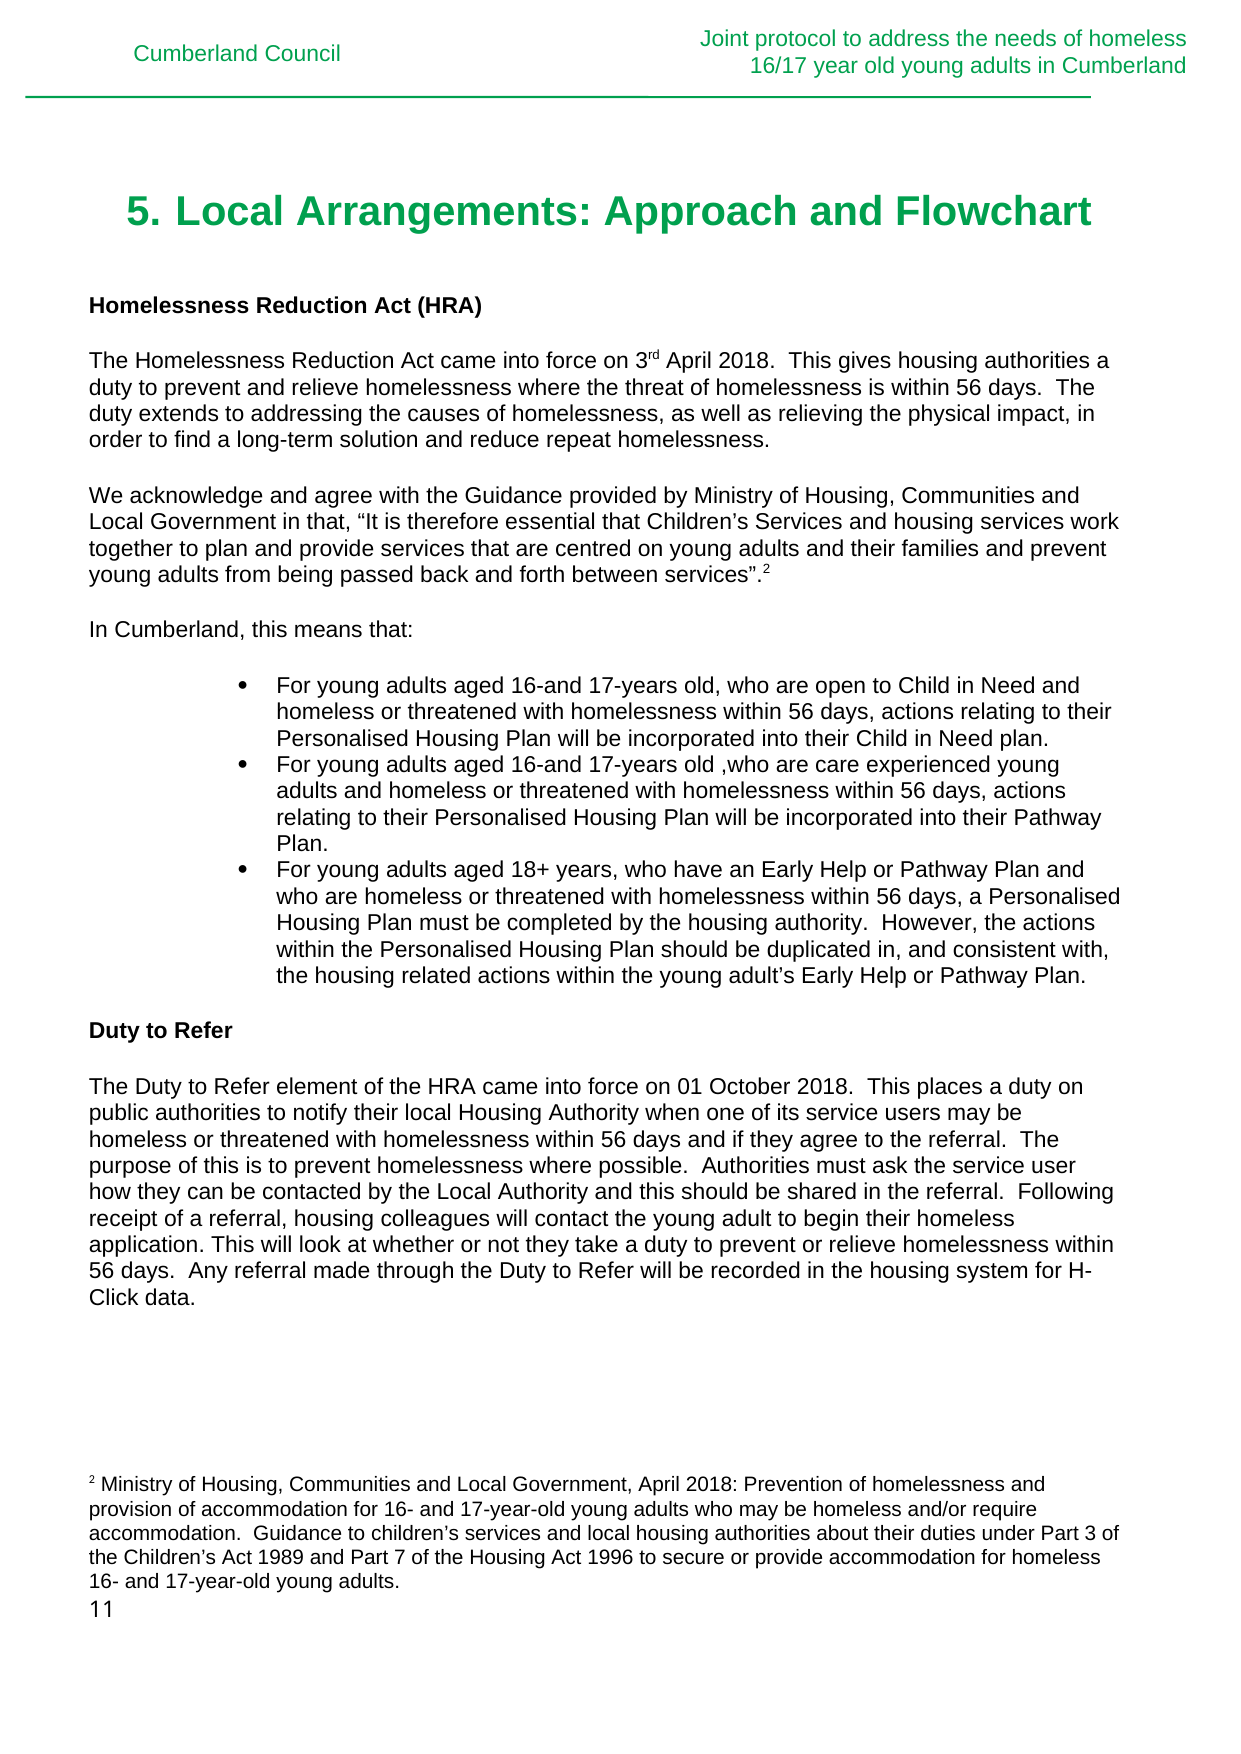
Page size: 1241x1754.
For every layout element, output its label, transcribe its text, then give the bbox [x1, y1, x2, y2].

text Homelessness Reduction Act (HRA) [89, 292, 1122, 318]
text We acknowledge and agree with the Guidance provided by Ministry of Housing, Communities and Local Government in that, “It is therefore essential that Children’s Services and housing services work together to plan and provide services that are centred on young adults and their families and prevent young adults from being passed back and forth between services”. [89, 482, 1122, 587]
list For young adults aged 16-and 17-years old, who are open to Child in Need and homeless or threatened with homelessness within 56 days, actions relating to their Personalised Housing Plan will be incorporated into their Child in Need plan. [239, 672, 1122, 751]
text In Cumberland, this means that: [89, 616, 1122, 643]
list Local Arrangements: Approach and Flowchart [126, 186, 1122, 234]
text The Homelessness Reduction Act came into force on 3rd April 2018. This gives housing authorities a duty to prevent and relieve homelessness where the threat of homelessness is within 56 days. The duty extends to addressing the causes of homelessness, as well as relieving the physical impact, in order to find a long-term solution and reduce repeat homelessness. [89, 347, 1122, 453]
text Duty to Refer [89, 1017, 1122, 1044]
list For young adults aged 16-and 17-years old ,who are care experienced young adults and homeless or threatened with homelessness within 56 days, actions relating to their Personalised Housing Plan will be incorporated into their Pathway Plan. [239, 751, 1122, 856]
text The Duty to Refer element of the HRA came into force on 01 October 2018. This places a duty on public authorities to notify their local Housing Authority when one of its service users may be homeless or threatened with homelessness within 56 days and if they agree to the referral. The purpose of this is to prevent homelessness where possible. Authorities must ask the service user how they can be contacted by the Local Authority and this should be shared in the referral. Following receipt of a referral, housing colleagues will contact the young adult to begin their homeless application. This will look at whether or not they take a duty to prevent or relieve homelessness within 56 days. Any referral made through the Duty to Refer will be recorded in the housing system for H-Click data. [89, 1073, 1122, 1310]
list For young adults aged 18+ years, who have an Early Help or Pathway Plan and who are homeless or threatened with homelessness within 56 days, a Personalised Housing Plan must be completed by the housing authority. However, the actions within the Personalised Housing Plan should be duplicated in, and consistent with, the housing related actions within the young adult’s Early Help or Pathway Plan. [239, 856, 1122, 988]
